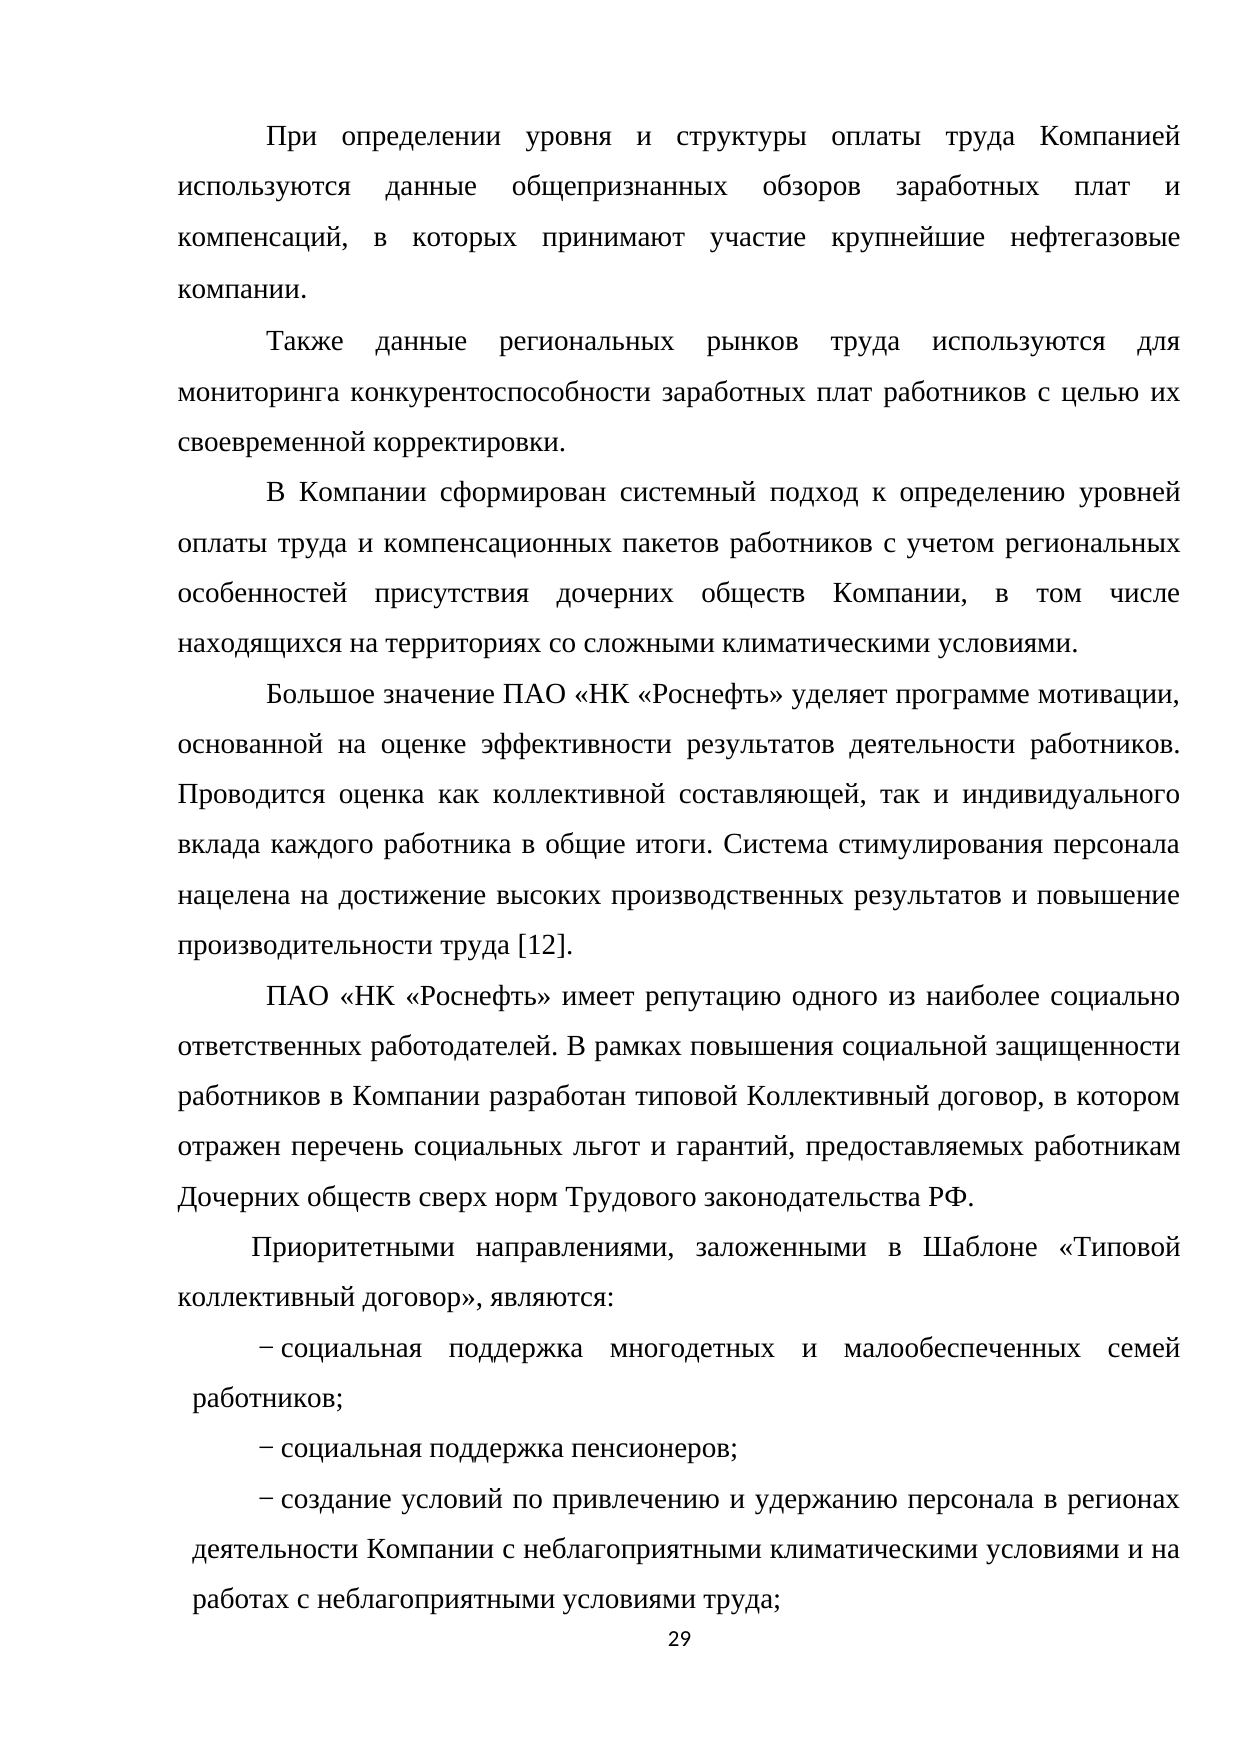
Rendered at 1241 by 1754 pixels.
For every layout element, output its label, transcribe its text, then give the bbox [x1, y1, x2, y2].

list социальная поддержка многодетных и малообеспеченных семей работников; [192, 1330, 1181, 1414]
list В Компании сформирован системный подход к определению уровней оплаты труда и компенсационных пакетов работников с учетом региональных особенностей присутствия дочерних обществ Компании, в том числе находящихся на территориях со сложными климатическими условиями. [177, 474, 1181, 659]
list При определении уровня и структуры оплаты труда Компанией используются данные общепризнанных обзоров заработных плат и компенсаций, в которых принимают участие крупнейшие нефтегазовые компании. [177, 118, 1181, 306]
list Большое значение ПАО «НК «Роснефть» уделяет программе мотивации, основанной на оценке эффективности результатов деятельности работников. Проводится оценка как коллективной составляющей, так и индивидуального вклада каждого работника в общие итоги. Система стимулирования персонала нацелена на достижение высоких производственных результатов и повышение производительности труда [12]. [177, 676, 1181, 961]
list ПАО «НК «Роснефть» имеет репутацию одного из наиболее социально ответственных работодателей. В рамках повышения социальной защищенности работников в Компании разработан типовой Коллективный договор, в котором отражен перечень социальных льгот и гарантий, предоставляемых работникам Дочерних обществ сверх норм Трудового законодательства РФ. [177, 978, 1181, 1212]
text Приоритетными направлениями, заложенными в Шаблоне «Типовой коллективный договор», являются: [177, 1229, 1181, 1313]
list социальная поддержка пенсионеров; [192, 1430, 1181, 1464]
list Также данные региональных рынков труда используются для мониторинга конкурентоспособности заработных плат работников с целью их своевременной корректировки. [177, 323, 1181, 458]
list создание условий по привлечению и удержанию персонала в регионах деятельности Компании с неблагоприятными климатическими условиями и на работах с неблагоприятными условиями труда; [192, 1481, 1181, 1615]
